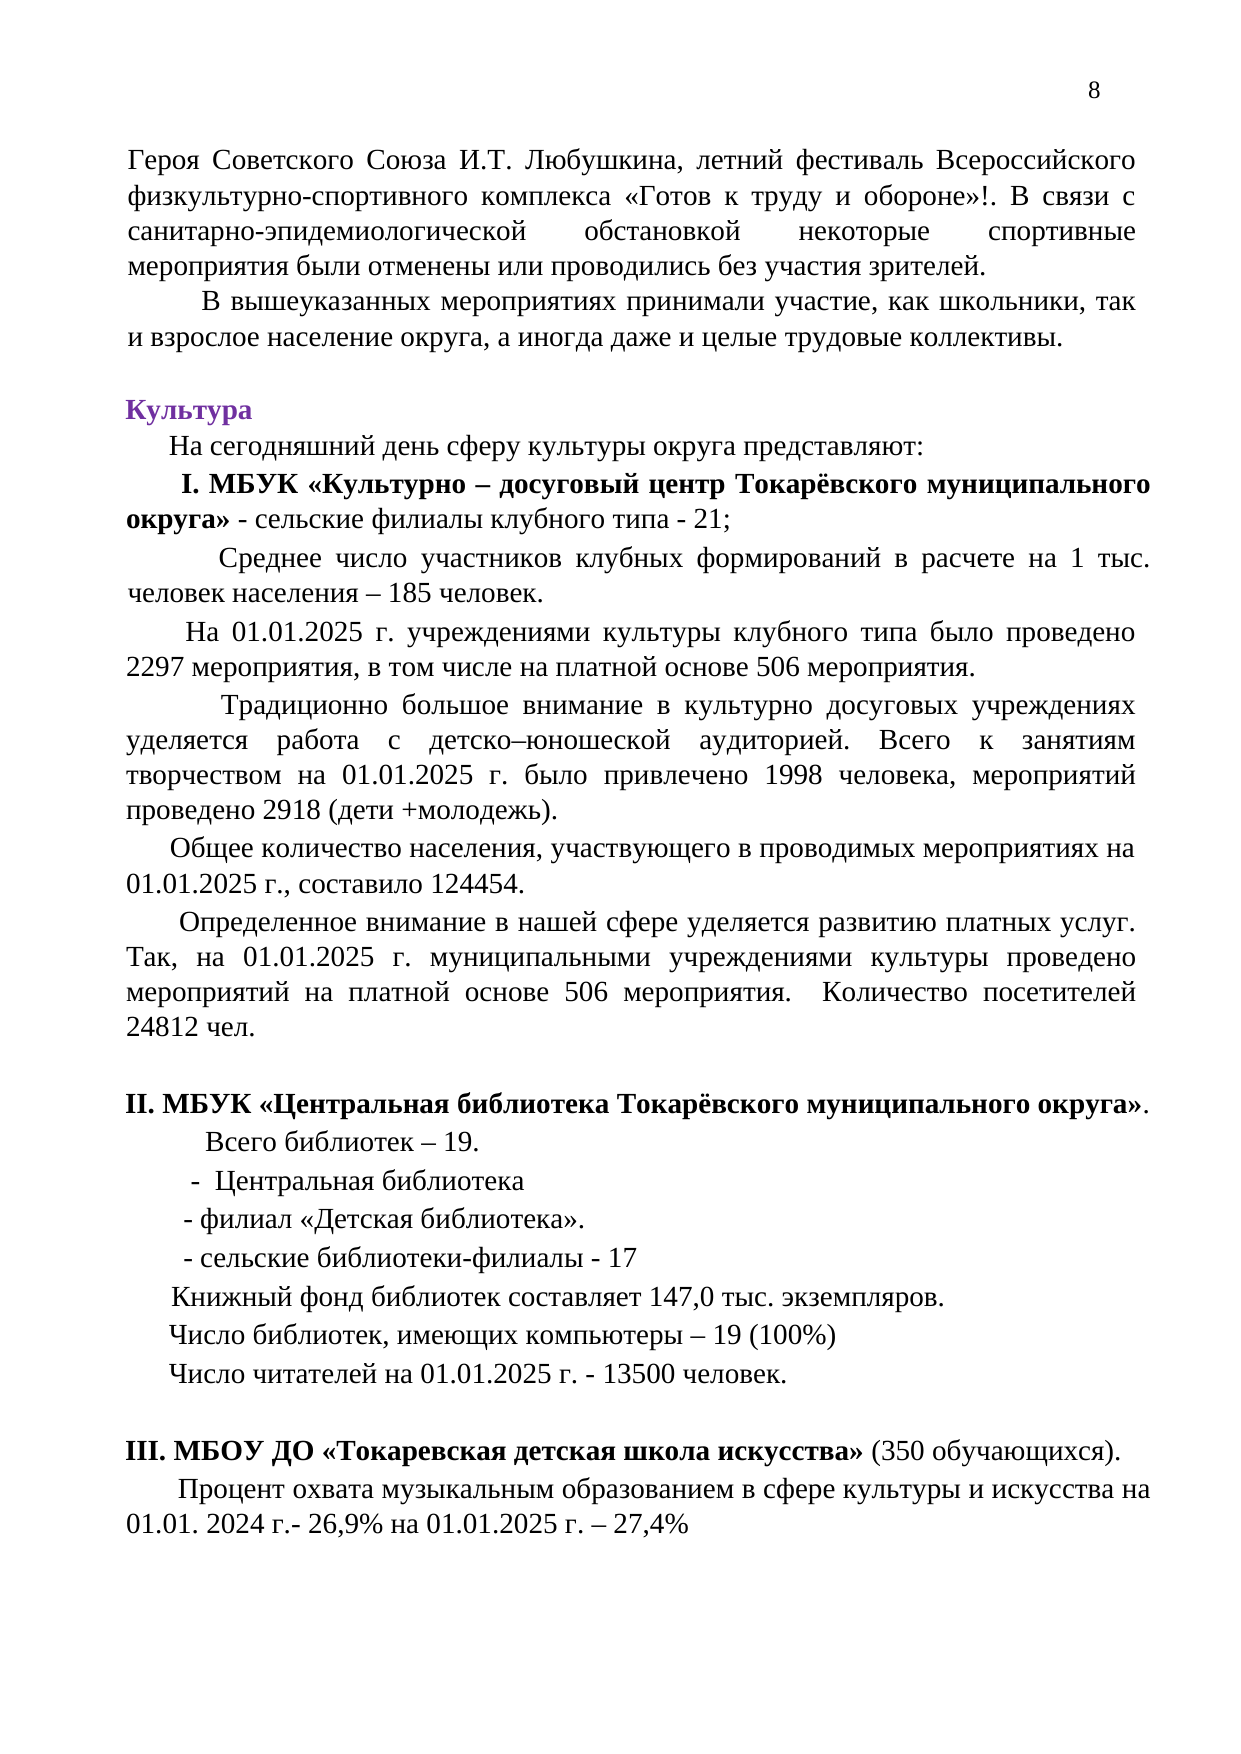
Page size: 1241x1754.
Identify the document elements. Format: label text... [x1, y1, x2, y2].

text I. МБУК «Культурно – досуговый центр Токарёвского муниципального округа» - сельские филиалы клубного типа - 21; [125, 466, 1151, 535]
text Культура [125, 392, 1151, 426]
text На 01.01.2025 г. учреждениями культуры клубного типа было проведено 2297 мероприятия, в том числе на платной основе 506 мероприятия. [126, 614, 1137, 682]
text Определенное внимание в нашей сфере уделяется развитию платных услуг. Так, на 01.01.2025 г. муниципальными учреждениями культуры проведено мероприятий на платной основе 506 мероприятия. Количество посетителей 24812 чел. [125, 904, 1137, 1042]
text III. МБОУ ДО «Токаревская детская школа искусства» (350 обучающихся). [125, 1433, 1151, 1466]
text - сельские библиотеки-филиалы - 17 [125, 1240, 1151, 1274]
text II. МБУК «Центральная библиотека Токарёвского муниципального округа». [125, 1086, 1151, 1119]
text Среднее число участников клубных формирований в расчете на 1 тыс. человек населения – 185 человек. [126, 540, 1151, 609]
text На сегодняшний день сферу культуры округа представляют: [125, 428, 1151, 461]
text Общее количество населения, участвующего в проводимых мероприятиях на 01.01.2025 г., составило 124454. [125, 831, 1137, 899]
text - Центральная библиотека [125, 1163, 1151, 1197]
text Традиционно большое внимание в культурно досуговых учреждениях уделяется работа с детско–юношеской аудиторией. Всего к занятиям творчеством на 01.01.2025 г. было привлечено 1998 человека, мероприятий проведено 2918 (дети +молодежь). [125, 687, 1137, 825]
text В вышеуказанных мероприятиях принимали участие, как школьники, так и взрослое население округа, а иногда даже и целые трудовые коллективы. [127, 283, 1137, 352]
text Процент охвата музыкальным образованием в сфере культуры и искусства на 01.01. 2024 г.- 26,9% на 01.01.2025 г. – 27,4% [125, 1471, 1151, 1540]
text Книжный фонд библиотек составляет 147,0 тыс. экземпляров. [171, 1279, 1151, 1312]
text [127, 142, 1137, 282]
text - филиал «Детская библиотека». [125, 1202, 1151, 1235]
text Число библиотек, имеющих компьютеры – 19 (100%) [125, 1317, 1137, 1351]
text Всего библиотек – 19. [125, 1124, 1151, 1158]
text Число читателей на 01.01.2025 г. - 13500 человек. [125, 1356, 1137, 1389]
